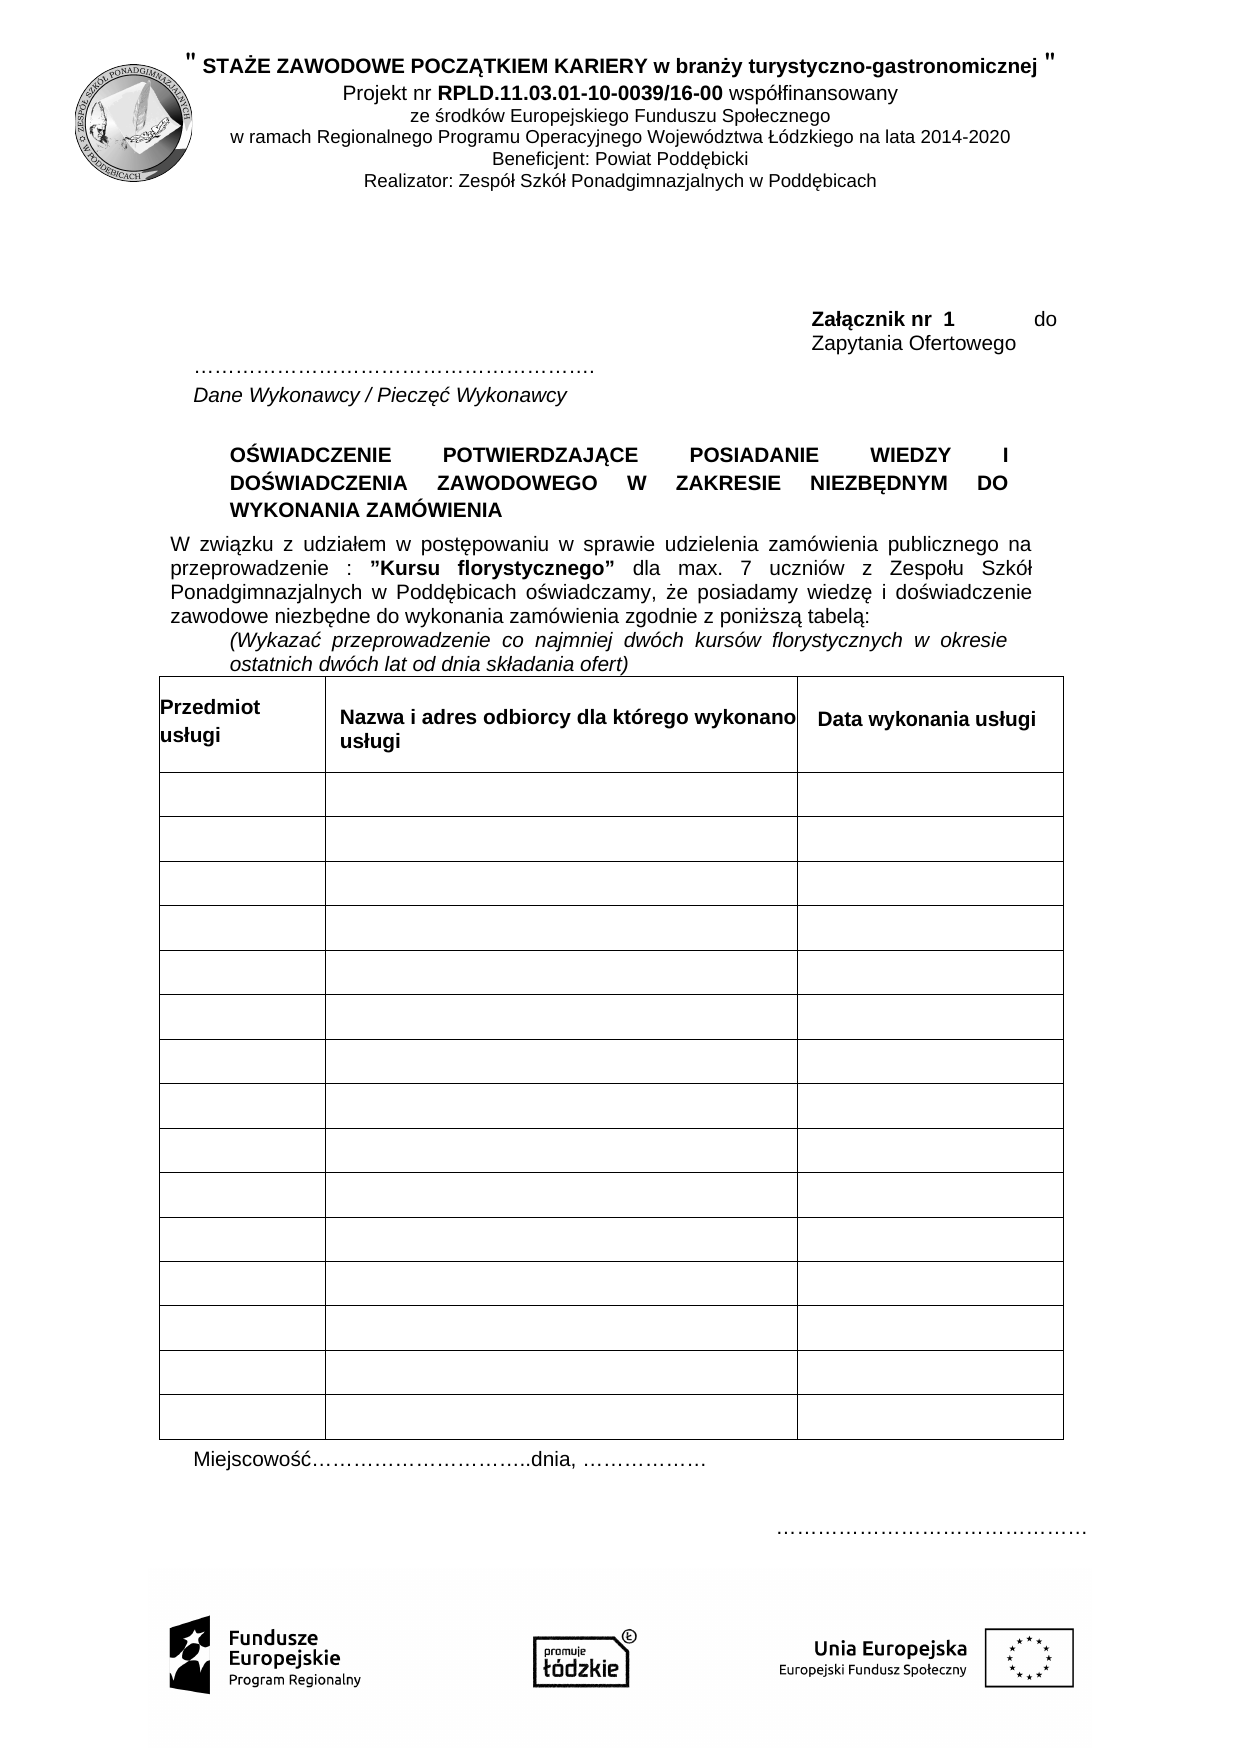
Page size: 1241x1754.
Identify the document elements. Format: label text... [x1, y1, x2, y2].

table_cell [326, 862, 797, 905]
table_cell [798, 1395, 1063, 1439]
table_cell [326, 1173, 797, 1217]
text …………………………………………………. [193, 354, 1093, 378]
table_cell [798, 1173, 1063, 1217]
table_cell [798, 773, 1063, 816]
table_cell [326, 1306, 797, 1350]
table_cell [160, 906, 325, 950]
table_header Data wykonania usługi [798, 677, 1063, 772]
table_cell [160, 1129, 325, 1172]
table_cell [160, 1351, 325, 1394]
table_cell [798, 1306, 1063, 1350]
table_cell [160, 951, 325, 994]
text Zapytania Ofertowego [811, 330, 1093, 354]
table_header Przedmiot usługi [160, 677, 325, 772]
table_cell [160, 1395, 325, 1439]
table_cell [160, 1084, 325, 1128]
table_cell [798, 951, 1063, 994]
table_cell [326, 817, 797, 861]
table_cell [160, 1262, 325, 1305]
table_cell [798, 995, 1063, 1039]
table_cell [326, 1262, 797, 1305]
text (Wykazać przeprowadzenie co najmniej dwóch kursów florystycznych w okresie ostatnich dwóch lat od dnia składania ofert) [229, 628, 1010, 676]
text Miejscowość…………………………..dnia, ……………… [193, 1447, 1093, 1471]
table_header Nazwa i adres odbiorcy dla którego wykonano usługi [326, 677, 797, 772]
table_cell [160, 1173, 325, 1217]
table_cell [798, 1218, 1063, 1261]
table_cell [326, 1084, 797, 1128]
table_cell [326, 1129, 797, 1172]
table_cell [798, 862, 1063, 905]
table_cell [798, 1351, 1063, 1394]
table_cell [160, 1306, 325, 1350]
table_cell [160, 1218, 325, 1261]
table_cell [326, 773, 797, 816]
table_cell [160, 995, 325, 1039]
table_cell [798, 1129, 1063, 1172]
table_cell [798, 1084, 1063, 1128]
picture [147, 1568, 1093, 1748]
text ……………………………………… [193, 1515, 1093, 1539]
table_cell [326, 906, 797, 950]
table_cell [798, 1262, 1063, 1305]
table_cell [160, 1040, 325, 1083]
table_cell [798, 906, 1063, 950]
table_cell [160, 773, 325, 816]
table_cell [798, 1040, 1063, 1083]
table_cell [326, 1351, 797, 1394]
table_cell [326, 1040, 797, 1083]
table_cell [326, 1218, 797, 1261]
table_cell [160, 817, 325, 861]
table_cell [798, 817, 1063, 861]
text Załącznik nr 1 do [811, 306, 1093, 330]
table_cell [160, 862, 325, 905]
table_cell [326, 995, 797, 1039]
table_cell [326, 951, 797, 994]
text W związku z udziałem w postępowaniu w sprawie udzielenia zamówienia publicznego na przeprowadzenie : ”Kursu florystycznego” dla max. 7 uczniów z Zespołu Szkół Ponadgimnazjalnych w Poddębicach oświadczamy, że posiadamy wiedzę i doświadczenie zawodowe niezbędne do wykonania zamówienia zgodnie z poniższą tabelą: [170, 532, 1033, 628]
table_cell [326, 1395, 797, 1439]
subtitle OŚWIADCZENIE POTWIERDZAJĄCE POSIADANIE WIEDZY I DOŚWIADCZENIA ZAWODOWEGO W ZAKRESIE NIEZBĘDNYM DO WYKONANIA ZAMÓWIENIA [229, 443, 1009, 522]
text Dane Wykonawcy / Pieczęć Wykonawcy [193, 382, 1093, 406]
